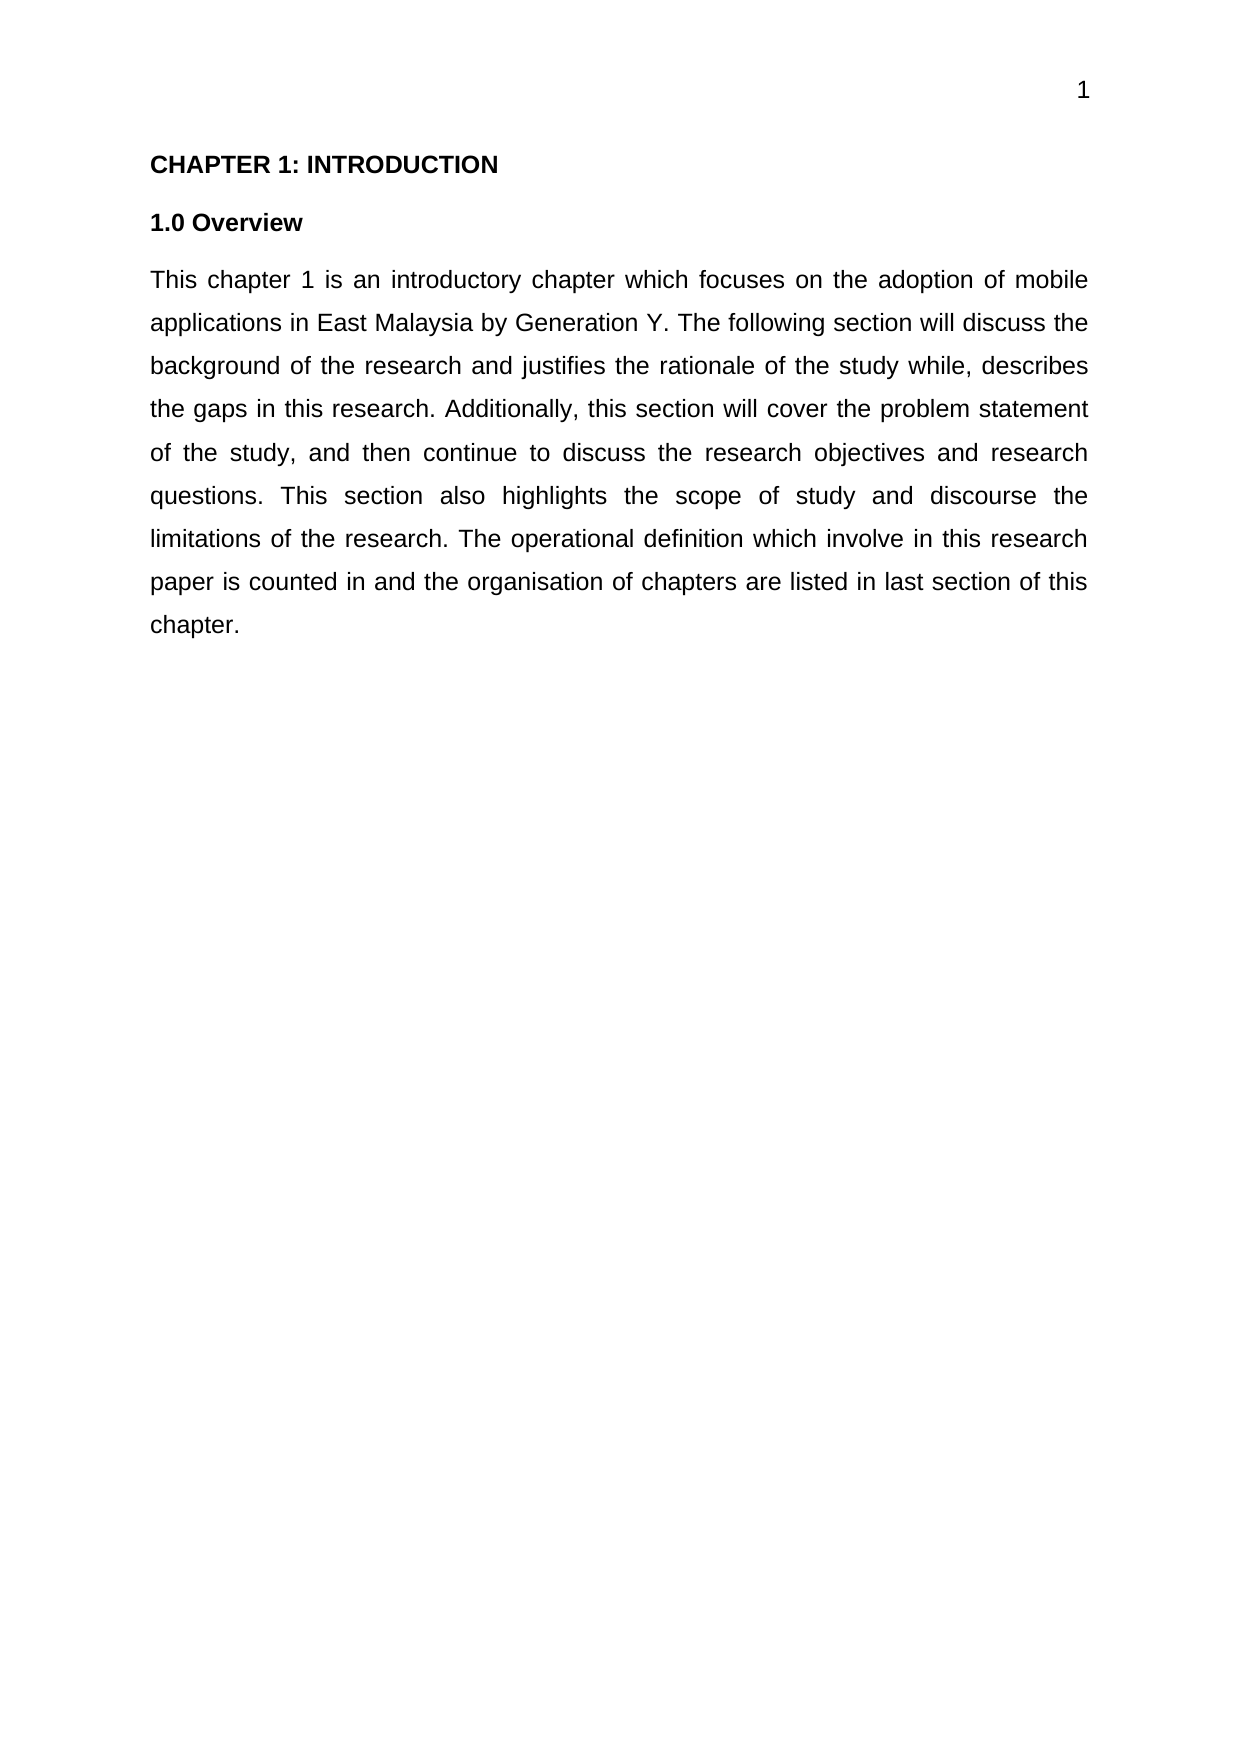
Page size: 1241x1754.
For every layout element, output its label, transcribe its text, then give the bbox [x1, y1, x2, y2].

text This chapter 1 is an introductory chapter which focuses on the adoption of mobile applications in East Malaysia by Generation Y. The following section will discuss the background of the research and justifies the rationale of the study while, describes the gaps in this research. Additionally, this section will cover the problem statement of the study, and then continue to discuss the research objectives and research questions. This section also highlights the scope of study and discourse the limitations of the research. The operational definition which involve in this research paper is counted in and the organisation of chapters are listed in last section of this chapter. [150, 265, 1090, 639]
subtitle Chapter 1: Introduction [150, 150, 1090, 179]
subtitle 1.0 Overview [150, 207, 1090, 236]
